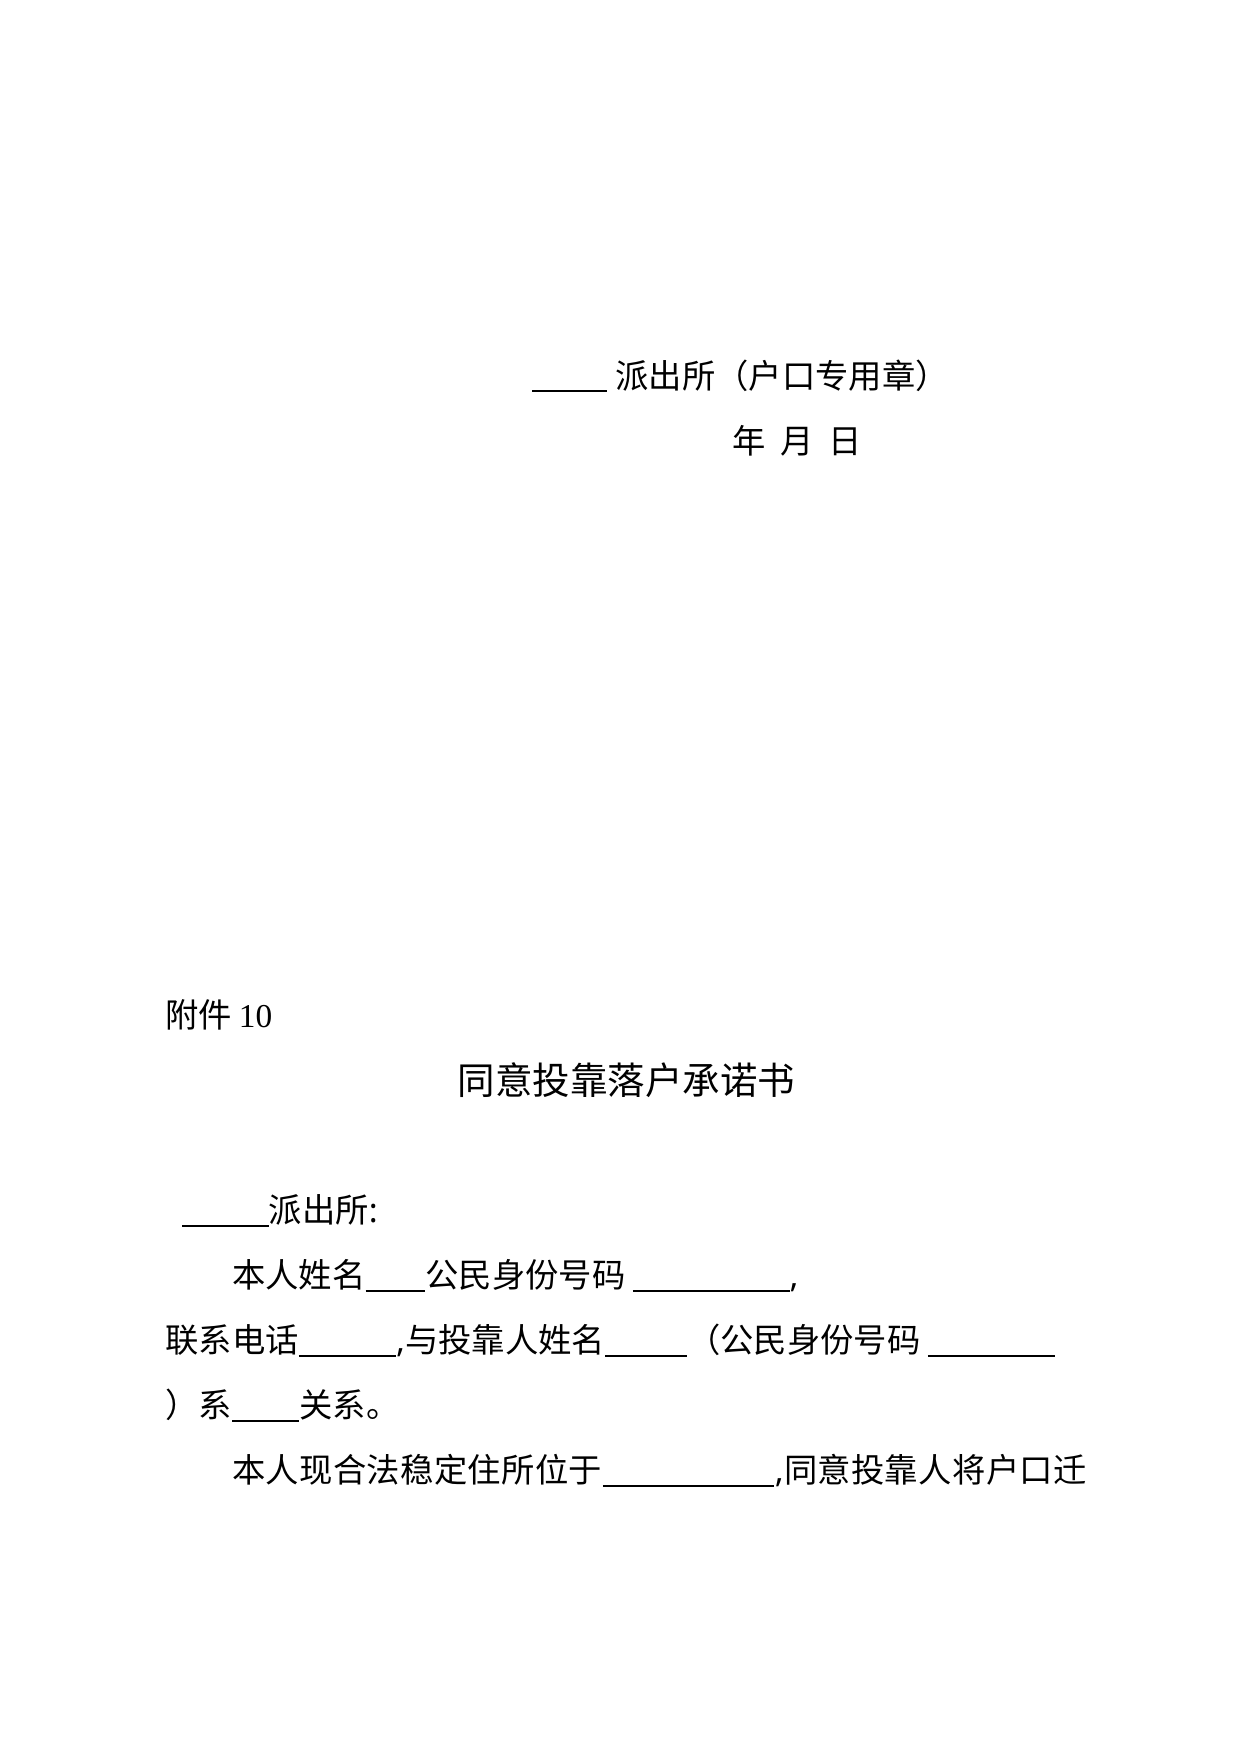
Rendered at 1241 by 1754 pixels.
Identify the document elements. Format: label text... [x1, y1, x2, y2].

text 附件10 [165, 980, 1087, 1045]
text 年 月 日 [165, 406, 1087, 471]
text 派出所: [165, 1175, 1087, 1240]
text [165, 1435, 1087, 1500]
text 本人姓名 公民身份号码 , [165, 1240, 1087, 1305]
text 派出所（户口专用章） [165, 341, 1087, 406]
text 同意投靠落户承诺书 [165, 1045, 1087, 1110]
text 联系电话 ,与投靠人姓名 （公民身份号码 ）系 关系。 [165, 1305, 1087, 1435]
